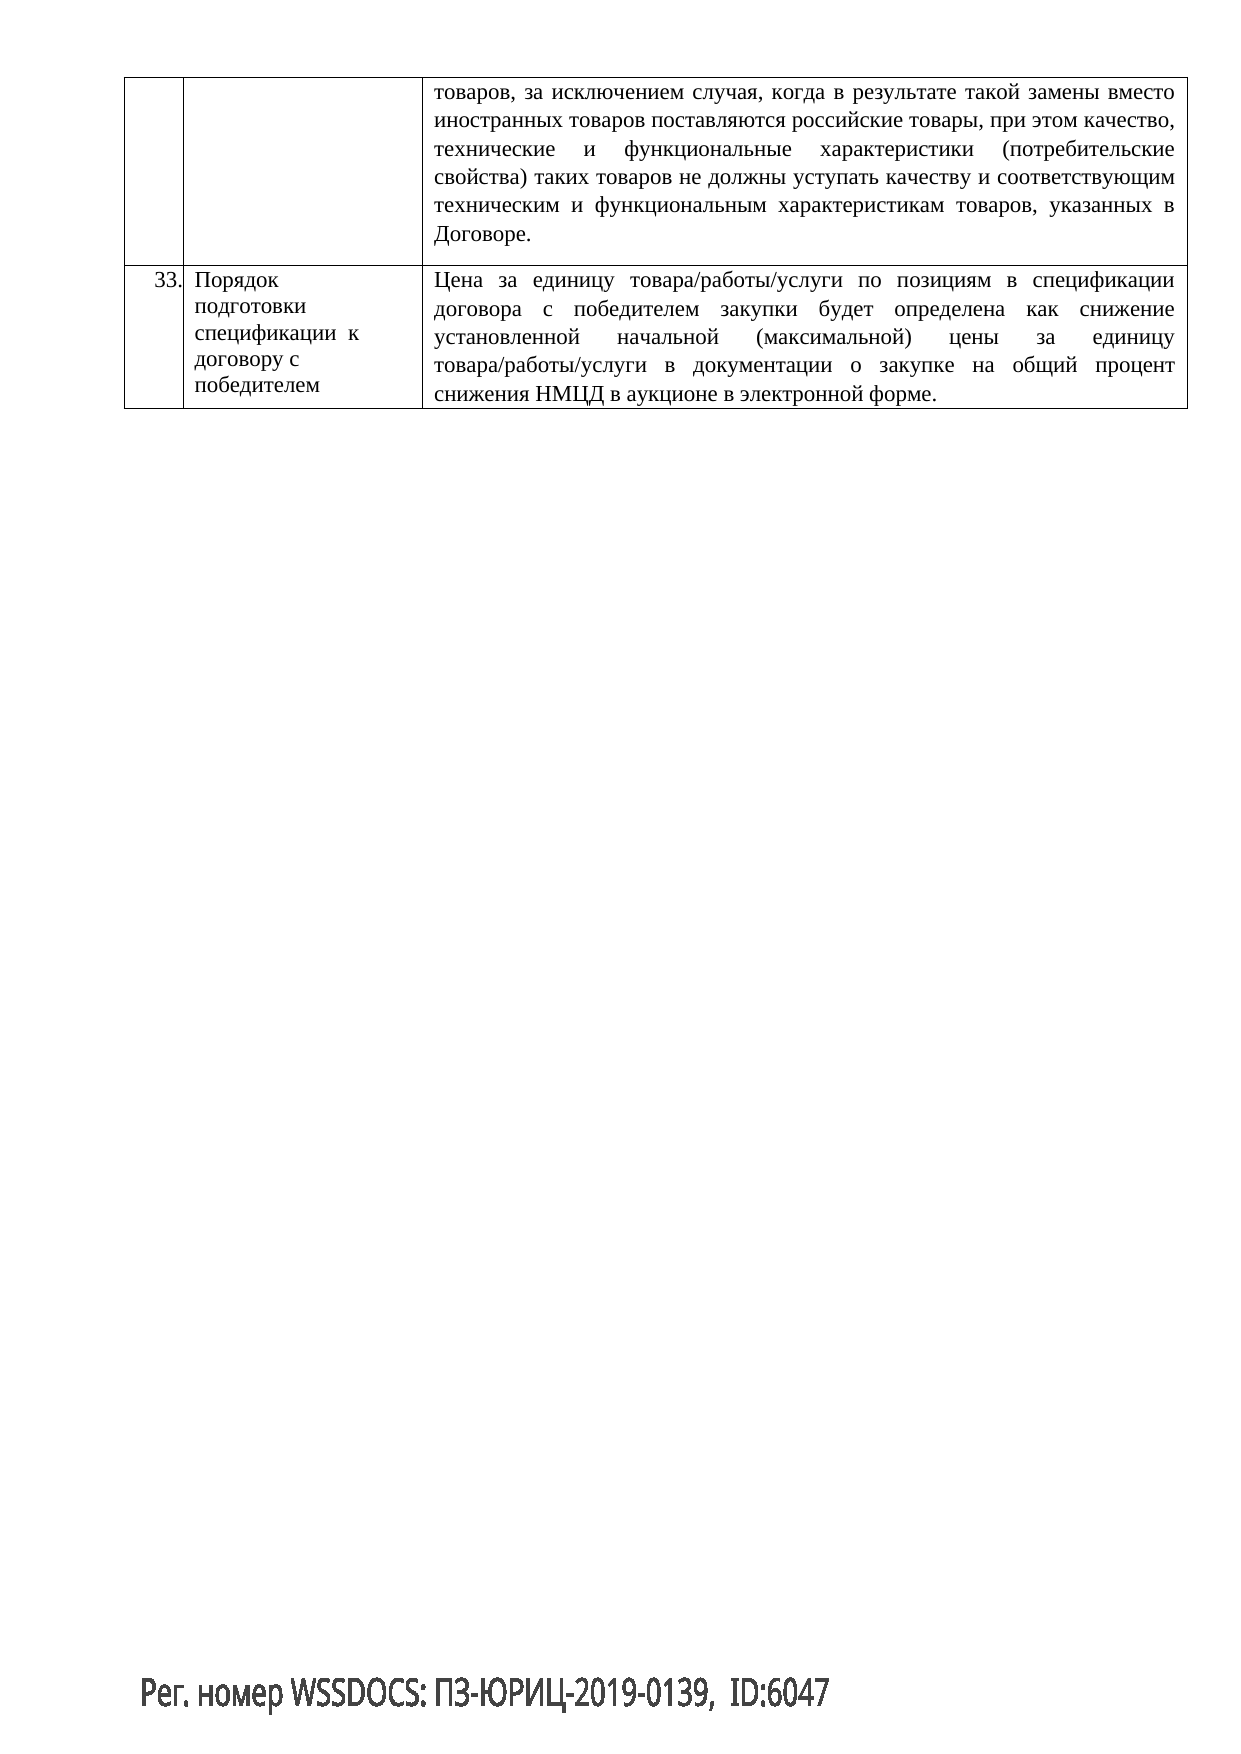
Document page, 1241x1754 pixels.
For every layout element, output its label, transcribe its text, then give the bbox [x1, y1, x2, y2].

table_cell Цена за единицу товара/работы/услуги по позициям в спецификации договора с победителем закупки будет определена как снижение установленной начальной (максимальной) цены за единицу товара/работы/услуги в документации о закупке на общий процент снижения НМЦД в аукционе в электронной форме. [423, 266, 1187, 408]
table_cell [125, 78, 183, 265]
table_cell Порядок подготовки спецификации к договору с победителем [184, 266, 422, 408]
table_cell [184, 78, 422, 265]
table_cell [125, 266, 183, 408]
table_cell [423, 78, 1187, 265]
